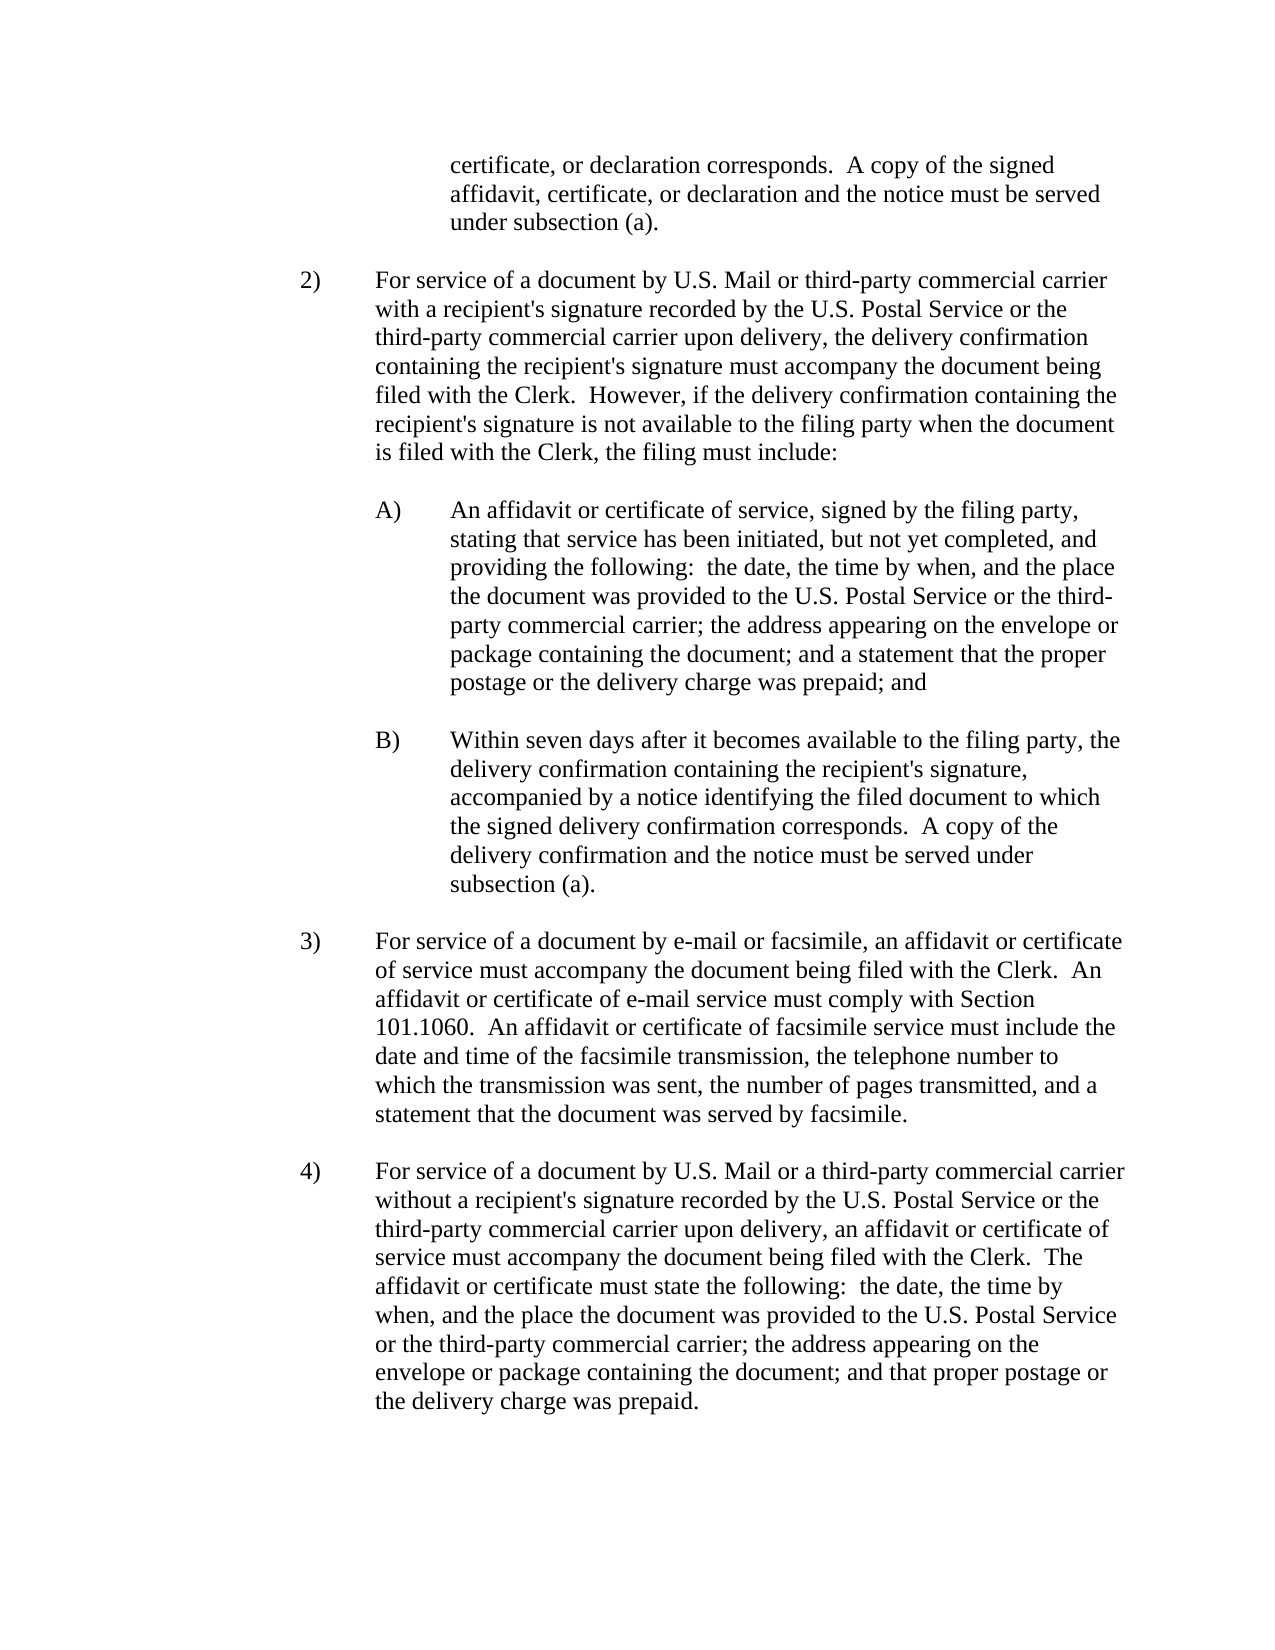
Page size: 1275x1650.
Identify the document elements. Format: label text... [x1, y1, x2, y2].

text A) An affidavit or certificate of service, signed by the filing party, stating that service has been initiated, but not yet completed, and providing the following: the date, the time by when, and the place the document was provided to the U.S. Postal Service or the third-party commercial carrier; the address appearing on the envelope or package containing the document; and a statement that the proper postage or the delivery charge was prepaid; and [375, 495, 1125, 696]
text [375, 150, 1125, 236]
text 3) For service of a document by e-mail or facsimile, an affidavit or certificate of service must accompany the document being filed with the Clerk. An affidavit or certificate of e-mail service must comply with Section 101.1060. An affidavit or certificate of facsimile service must include the date and time of the facsimile transmission, the telephone number to which the transmission was sent, the number of pages transmitted, and a statement that the document was served by facsimile. [300, 926, 1125, 1127]
text 2) For service of a document by U.S. Mail or third-party commercial carrier with a recipient's signature recorded by the U.S. Postal Service or the third-party commercial carrier upon delivery, the delivery confirmation containing the recipient's signature must accompany the document being filed with the Clerk. However, if the delivery confirmation containing the recipient's signature is not available to the filing party when the document is filed with the Clerk, the filing must include: [300, 265, 1125, 466]
text B) Within seven days after it becomes available to the filing party, the delivery confirmation containing the recipient's signature, accompanied by a notice identifying the filed document to which the signed delivery confirmation corresponds. A copy of the delivery confirmation and the notice must be served under subsection (a). [375, 725, 1125, 897]
text 4) For service of a document by U.S. Mail or a third-party commercial carrier without a recipient's signature recorded by the U.S. Postal Service or the third-party commercial carrier upon delivery, an affidavit or certificate of service must accompany the document being filed with the Clerk. The affidavit or certificate must state the following: the date, the time by when, and the place the document was provided to the U.S. Postal Service or the third-party commercial carrier; the address appearing on the envelope or package containing the document; and that proper postage or the delivery charge was prepaid. [300, 1156, 1125, 1415]
